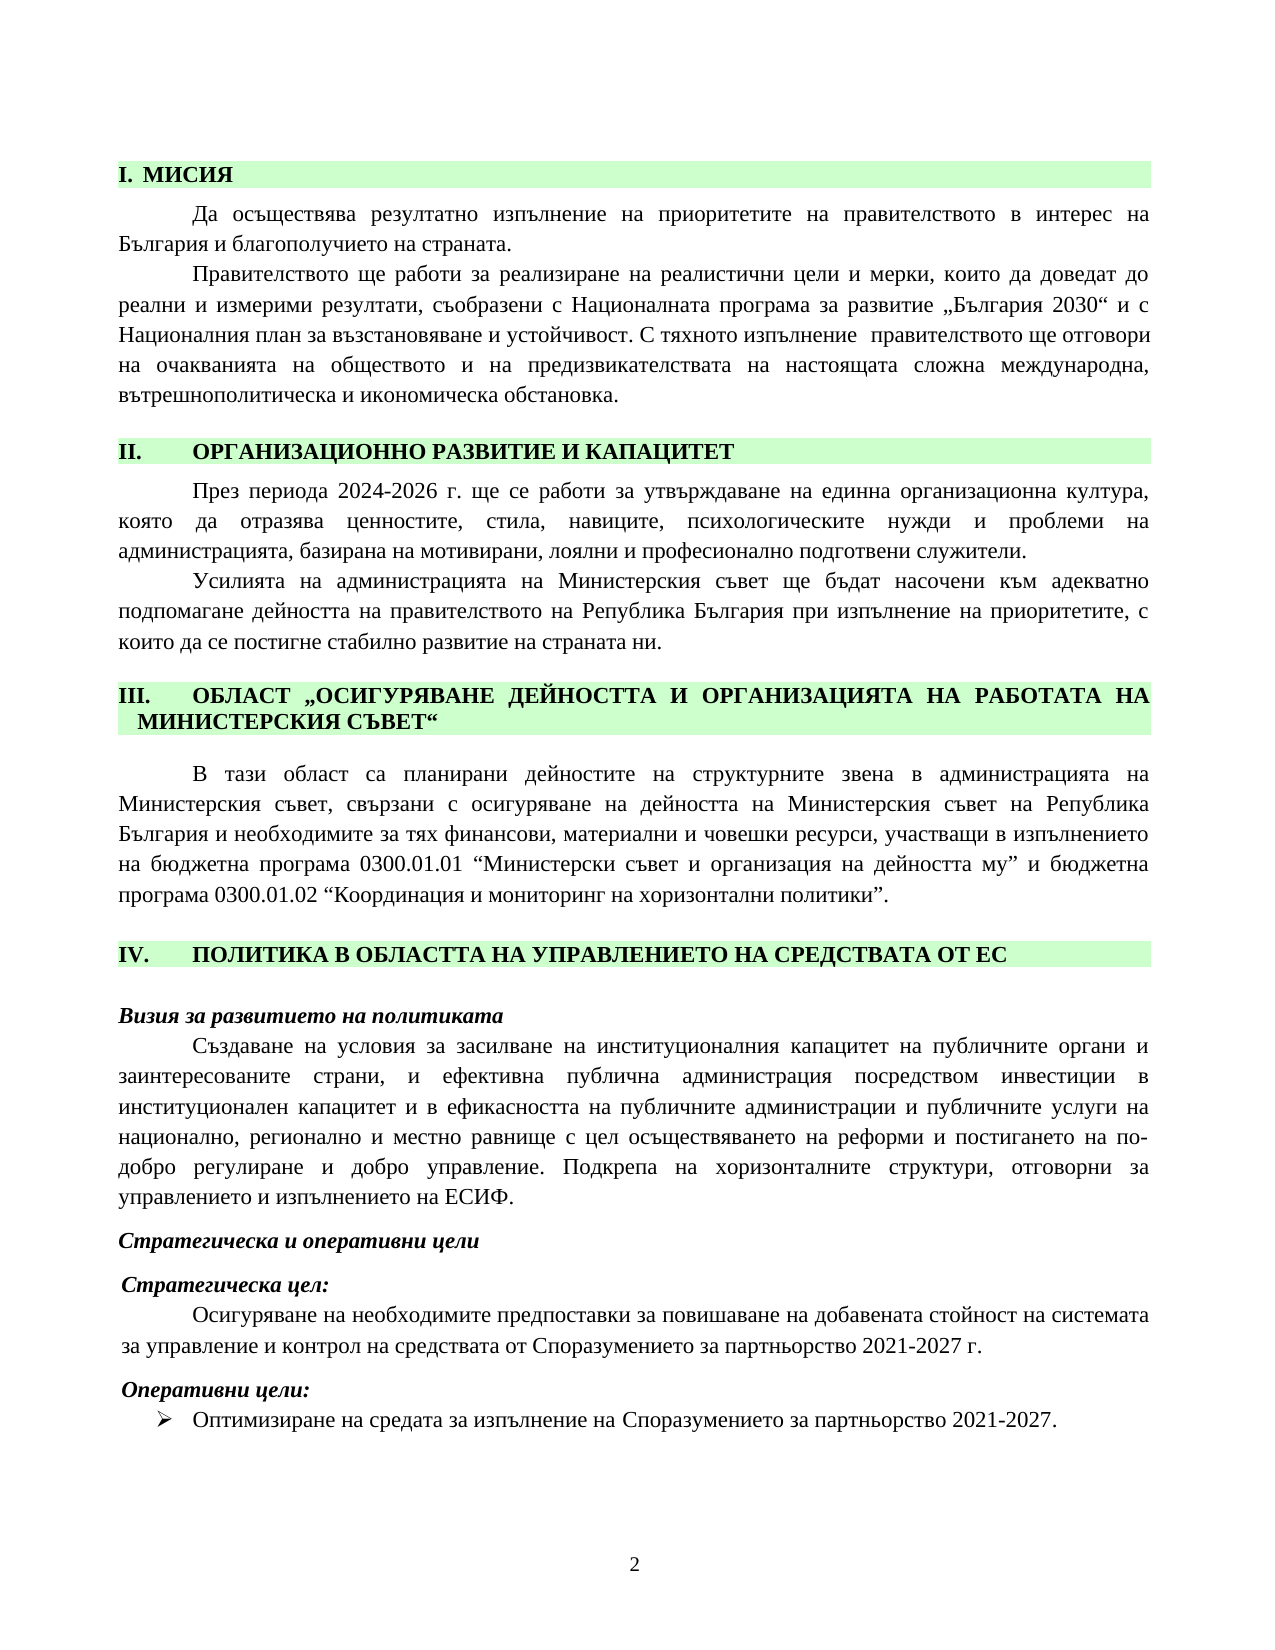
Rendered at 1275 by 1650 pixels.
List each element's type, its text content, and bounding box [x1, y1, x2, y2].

subtitle област „осигуряване дейността и организацията на работата на министерския съвет“ [118, 682, 1151, 735]
text Визия за развитието на политиката [118, 1002, 1151, 1028]
text Правителството ще работи за реализиране на реалистични цели и мерки, които да доведат до реални и измерими резултати, съобразени с Националната програма за развитие „България 2030“ и с Националния план за възстановяване и устойчивост. С тяхното изпълнение правителството ще отговори на очакванията на обществото и на предизвикателствата на настоящата сложна международна, вътрешнополитическа и икономическа обстановка. [118, 261, 1151, 408]
text През периода 2024-2026 г. ще се работи за утвърждаване на единна организационна култура, която да отразява ценностите, стила, навиците, психологическите нужди и проблеми на администрацията, базирана на мотивирани, лоялни и професионално подготвени служители. [118, 477, 1151, 563]
subtitle МИСИЯ [118, 161, 1151, 188]
text Усилията на администрацията на Министерския съвет ще бъдат насочени към адекватно подпомагане дейността на правителството на Република България при изпълнение на приоритетите, с които да се постигне стабилно развитие на страната ни. [118, 567, 1151, 654]
text Да осъществява резултатно изпълнение на приоритетите на правителството в интерес на България и благополучието на страната. [118, 200, 1151, 257]
subtitle ОРГАНИЗАЦИОННО РАЗВИТИЕ И КАПАЦИТЕТ [118, 438, 1151, 464]
text Оперативни цели: [121, 1376, 1151, 1402]
text Създаване на условия за засилване на институционалния капацитет на публичните органи и заинтересованите страни, и ефективна публична администрация посредством инвестиции в институционален капацитет и в ефикасността на публичните администрации и публичните услуги на национално, регионално и местно равнище с цел осъществяването на реформи и постигането на по-добро регулиране и добро управление. Подкрепа на хоризонталните структури, отговорни за управлението и изпълнението на ЕСИФ. [118, 1032, 1151, 1210]
text Осигуряване на необходимите предпоставки за повишаване на добавената стойност на системата за управление и контрол на средствата от Споразумението за партньорство 2021-2027 г. [121, 1301, 1151, 1358]
subtitle политика в областта на управлението на средствата от ес [118, 941, 1151, 967]
list Оптимизиране на средата за изпълнение на Споразумението за партньорство 2021-2027. [155, 1406, 1151, 1432]
text Стратегическа и оперативни цели [118, 1227, 1151, 1254]
text Стратегическа цел: [121, 1271, 1151, 1298]
subtitle В тази област са планирани дейностите на структурните звена в администрацията на Министерския съвет, свързани с осигуряване на дейността на Министерския съвет на Република България и необходимите за тях финансови, материални и човешки ресурси, участващи в изпълнението на бюджетна програма 0300.01.01 “Министерски съвет и организация на дейността му” и бюджетна програма 0300.01.02 “Координация и мониторинг на хоризонтални политики”. [118, 760, 1151, 907]
